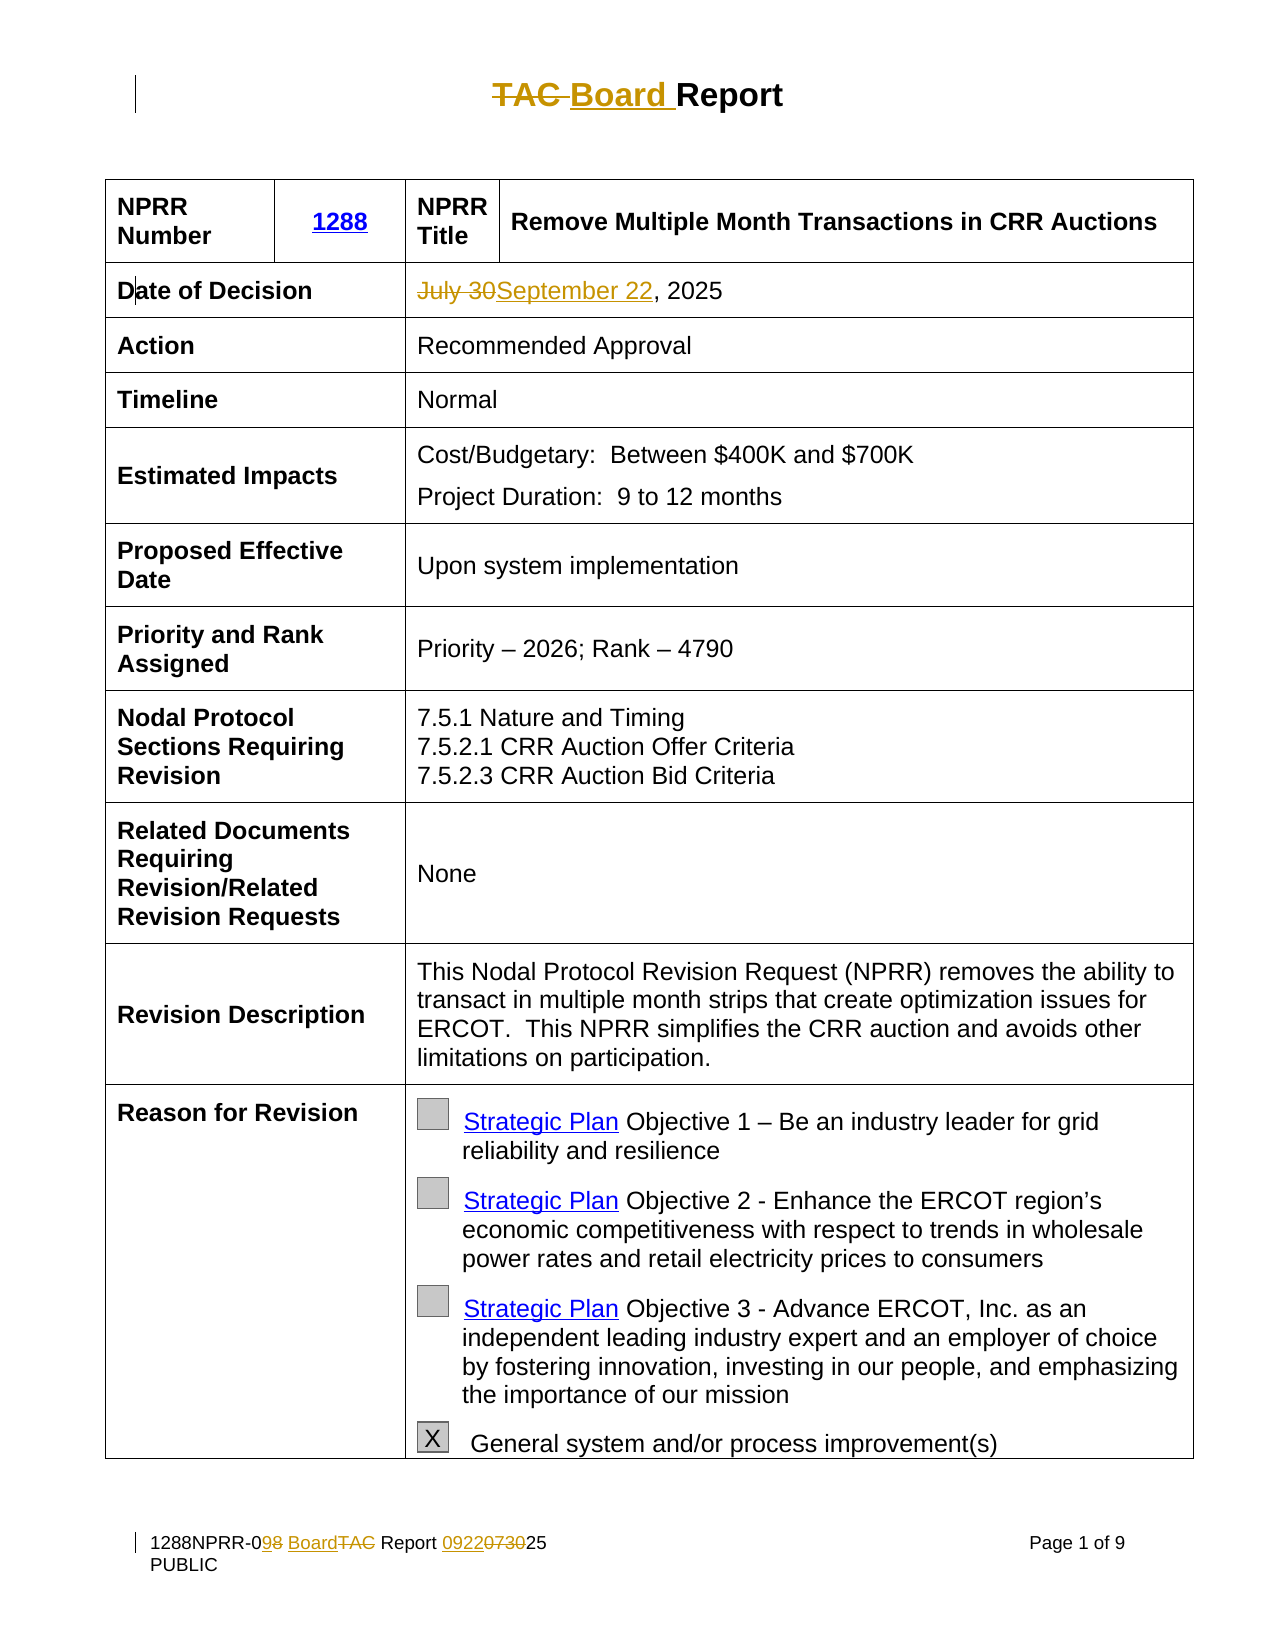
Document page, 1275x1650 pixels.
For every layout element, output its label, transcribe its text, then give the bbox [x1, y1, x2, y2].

table_cell Reason for Revision [106, 1085, 405, 1458]
table_cell Upon system implementation [406, 524, 1193, 606]
table_cell Priority – 2026; Rank – 4790 [406, 607, 1193, 690]
table_cell This Nodal Protocol Revision Request (NPRR) removes the ability to transact in multiple month strips that create optimization issues for ERCOT. This NPRR simplifies the CRR auction and avoids other limitations on participation. [406, 944, 1193, 1084]
table_cell Timeline [106, 373, 405, 427]
table_cell Estimated Impacts [106, 428, 405, 523]
table_cell , 2025 [406, 263, 1193, 317]
table_cell Recommended Approval [406, 318, 1193, 372]
table_cell Date of Decision [106, 263, 405, 317]
table_cell Normal [406, 373, 1193, 427]
table_cell Nodal Protocol Sections Requiring Revision [106, 691, 405, 802]
table_header NPRR Number [106, 180, 274, 262]
table_cell None [406, 803, 1193, 943]
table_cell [406, 1085, 1193, 1458]
table_cell Priority and Rank Assigned [106, 607, 405, 690]
table_header NPRR Title [406, 180, 499, 262]
table_cell Related Documents Requiring Revision/Related Revision Requests [106, 803, 405, 943]
table_header Remove Multiple Month Transactions in CRR Auctions [500, 180, 1193, 262]
table_cell Proposed Effective Date [106, 524, 405, 606]
table_cell Revision Description [106, 944, 405, 1084]
table_cell Action [106, 318, 405, 372]
table_header 1288 [275, 180, 405, 262]
table_cell Cost/Budgetary: Between $400K and $700K Project Duration: 9 to 12 months [406, 428, 1193, 523]
table_cell 7.5.1 Nature and Timing 7.5.2.1 CRR Auction Offer Criteria 7.5.2.3 CRR Auction Bid Criteria [406, 691, 1193, 802]
